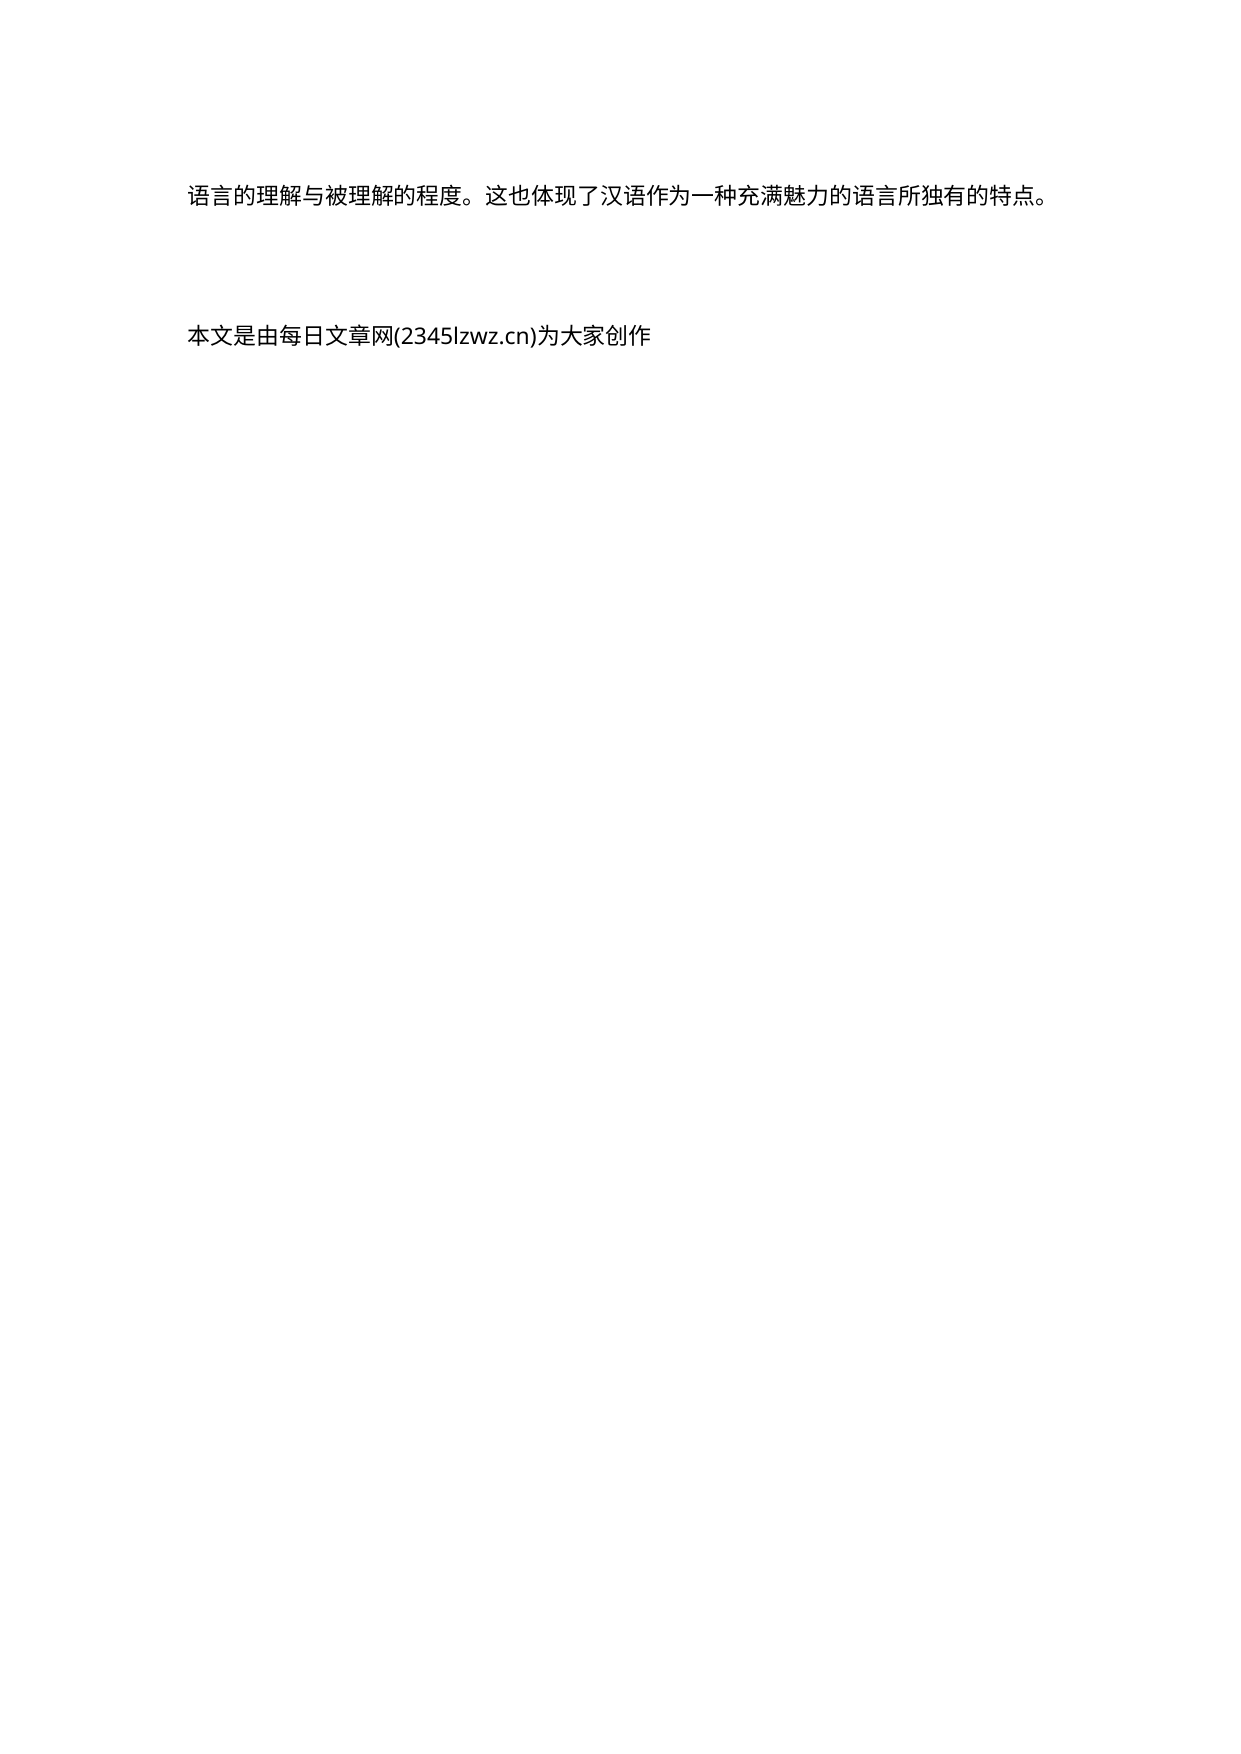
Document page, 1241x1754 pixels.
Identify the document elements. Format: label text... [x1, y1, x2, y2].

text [187, 162, 1053, 227]
text 本文是由每日文章网(2345lzwz.cn)为大家创作 [187, 302, 1053, 367]
